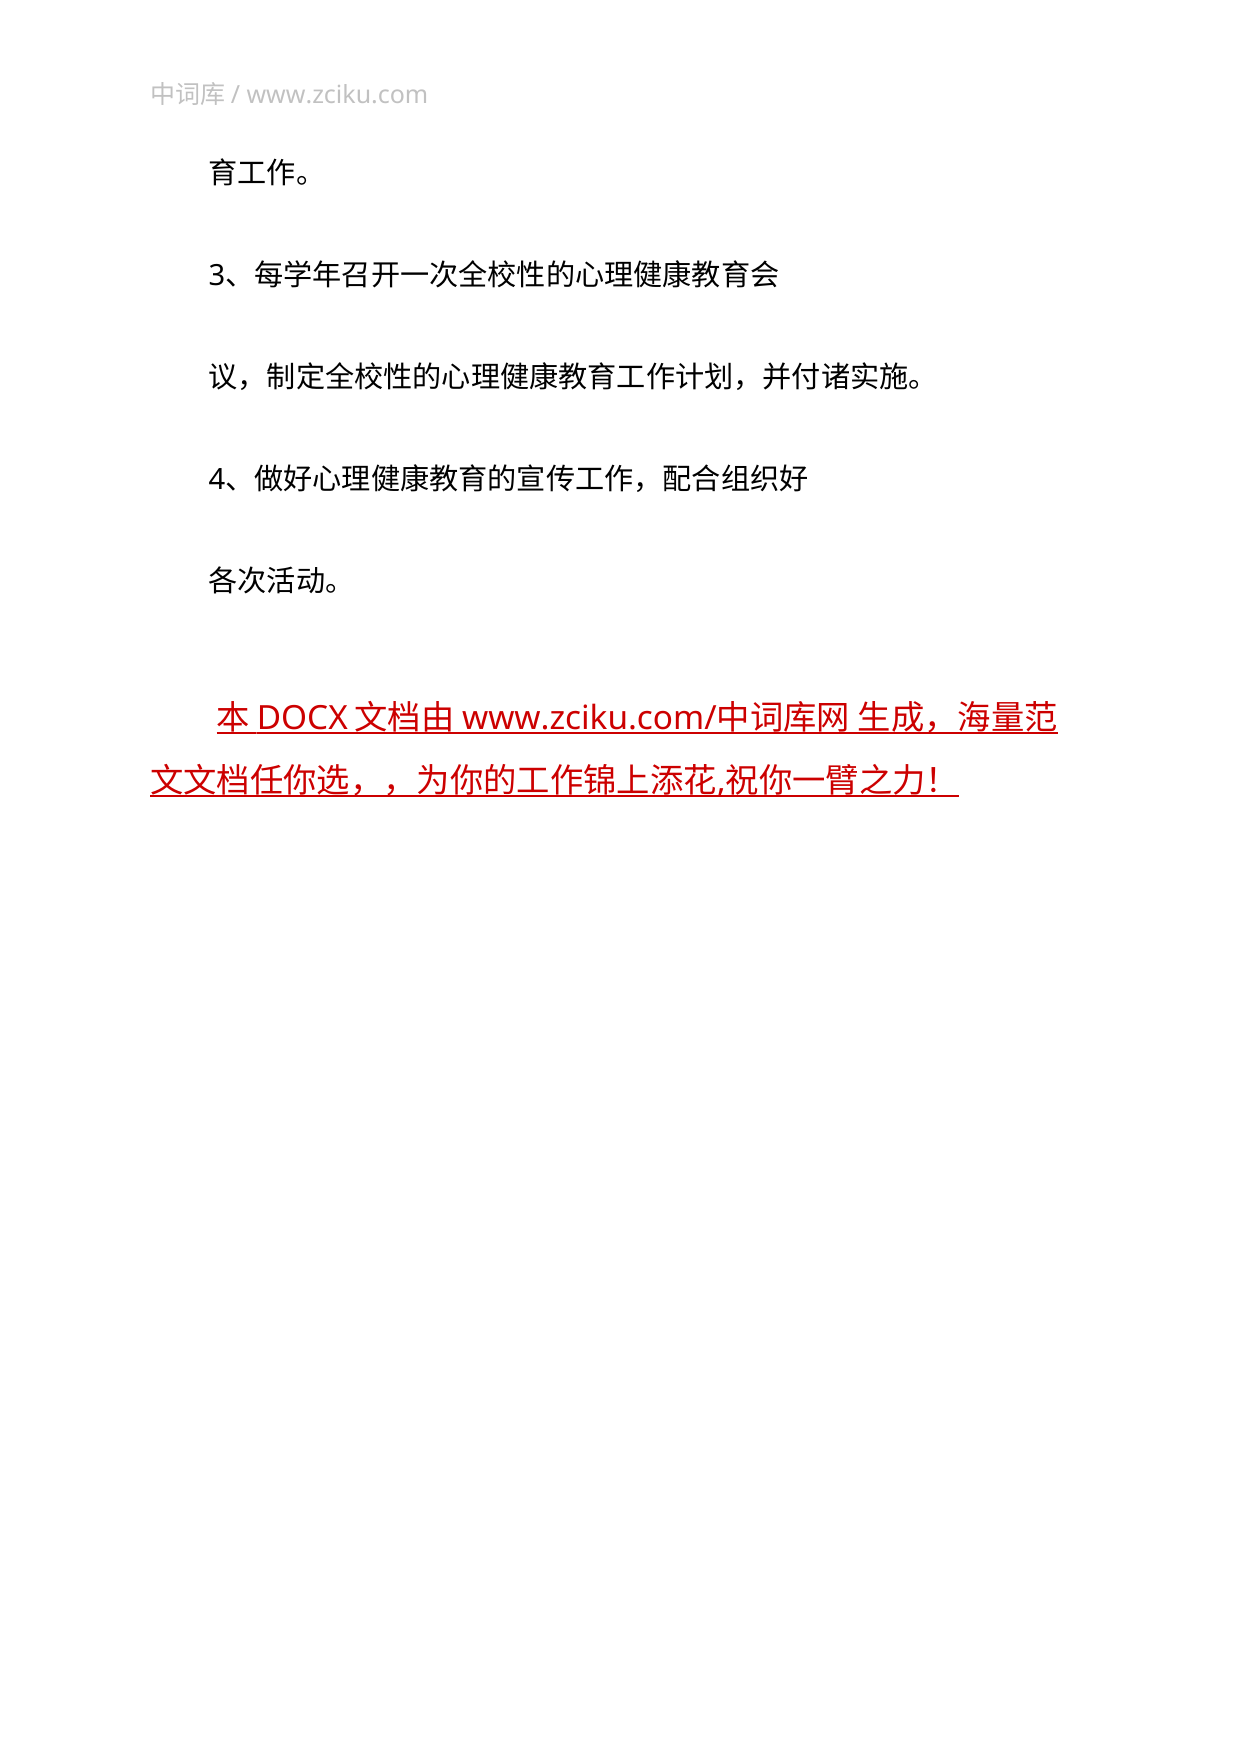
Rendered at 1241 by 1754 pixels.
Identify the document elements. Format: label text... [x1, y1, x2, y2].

text 4、做好心理健康教育的宣传工作，配合组织好 [150, 456, 1090, 498]
text 本DOCX文档由 www.zciku.com/中词库网 生成，海量范文文档任你选，，为你的工作锦上添花,祝你一臂之力！ [150, 691, 1090, 802]
text 议，制定全校性的心理健康教育工作计划，并付诸实施。 [150, 354, 1090, 396]
text 各次活动。 [150, 557, 1090, 600]
text 育工作。 [150, 150, 1090, 192]
text 3、每学年召开一次全校性的心理健康教育会 [150, 252, 1090, 294]
